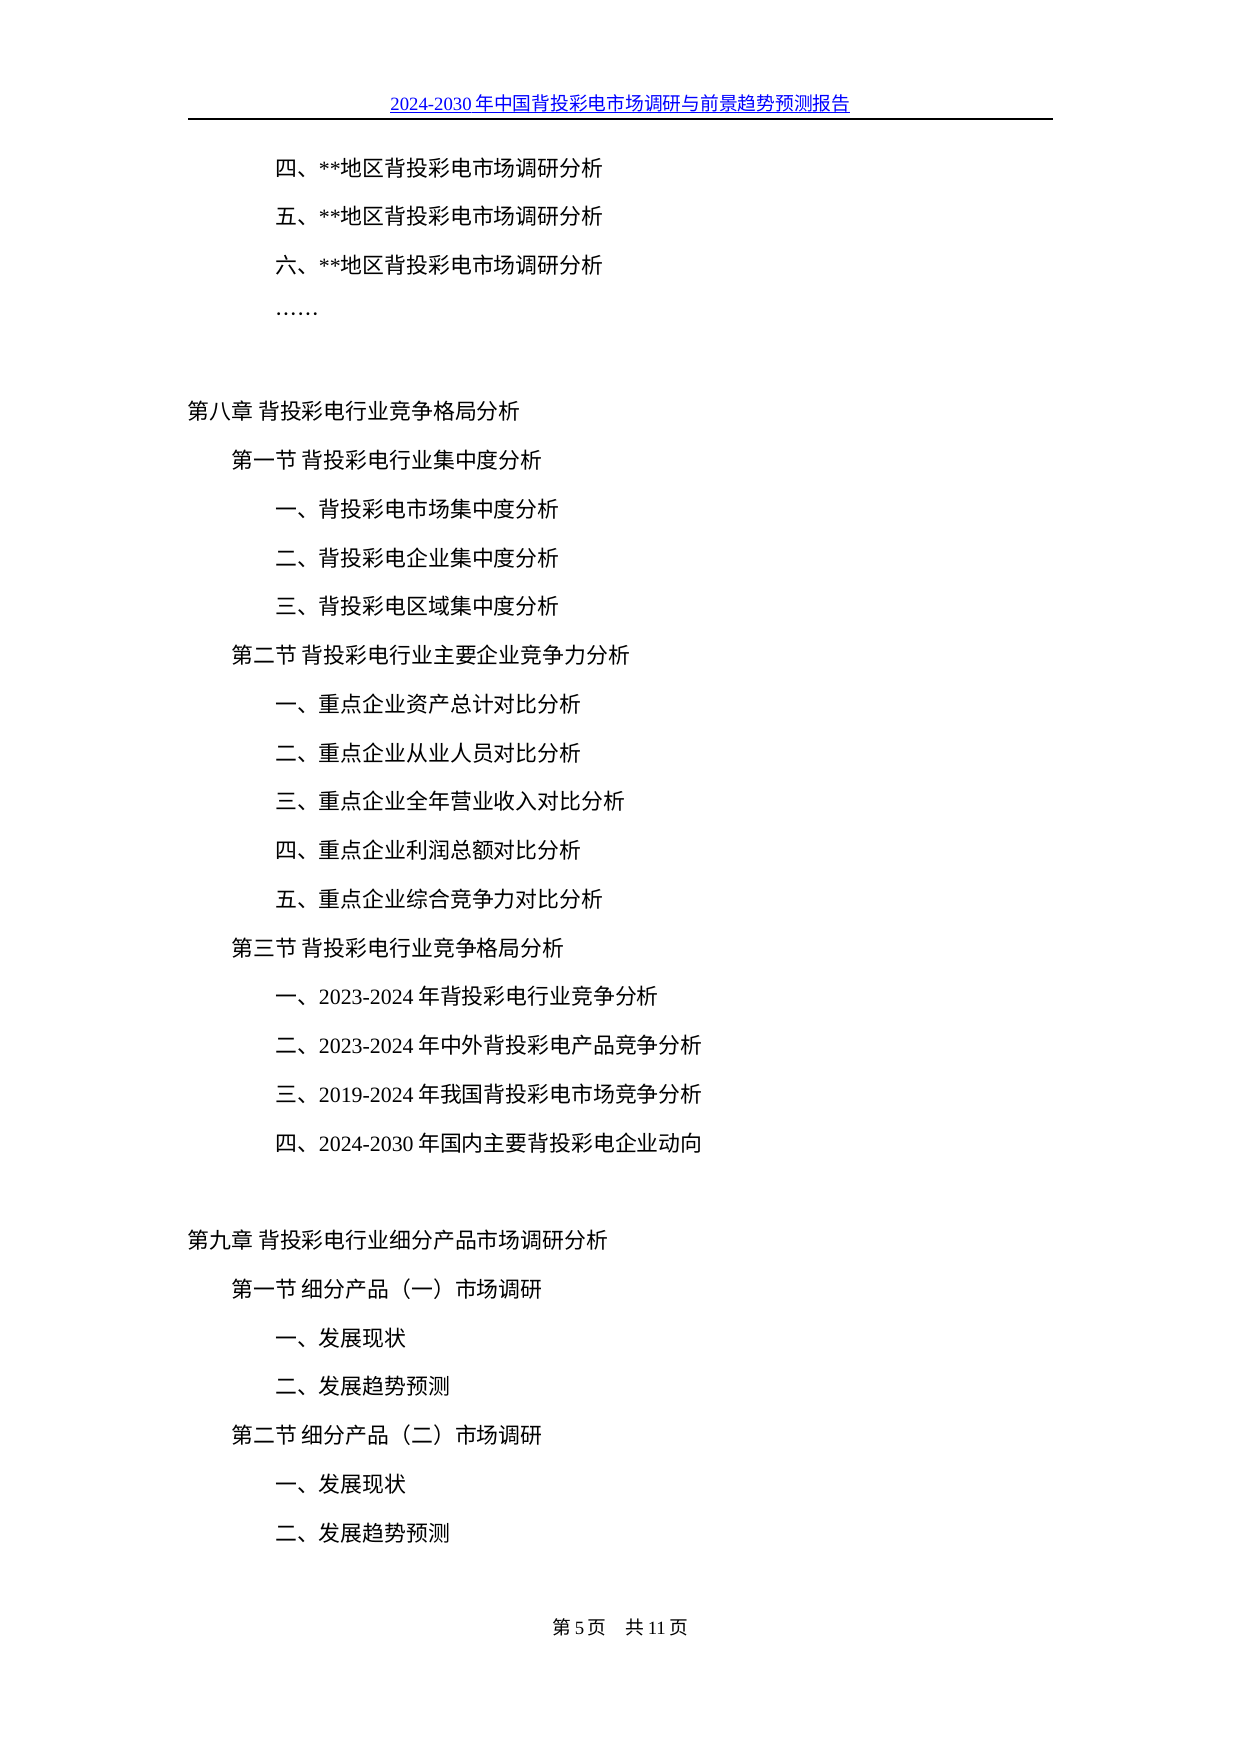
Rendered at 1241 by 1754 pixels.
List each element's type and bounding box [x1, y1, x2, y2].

text [187, 150, 1053, 1548]
